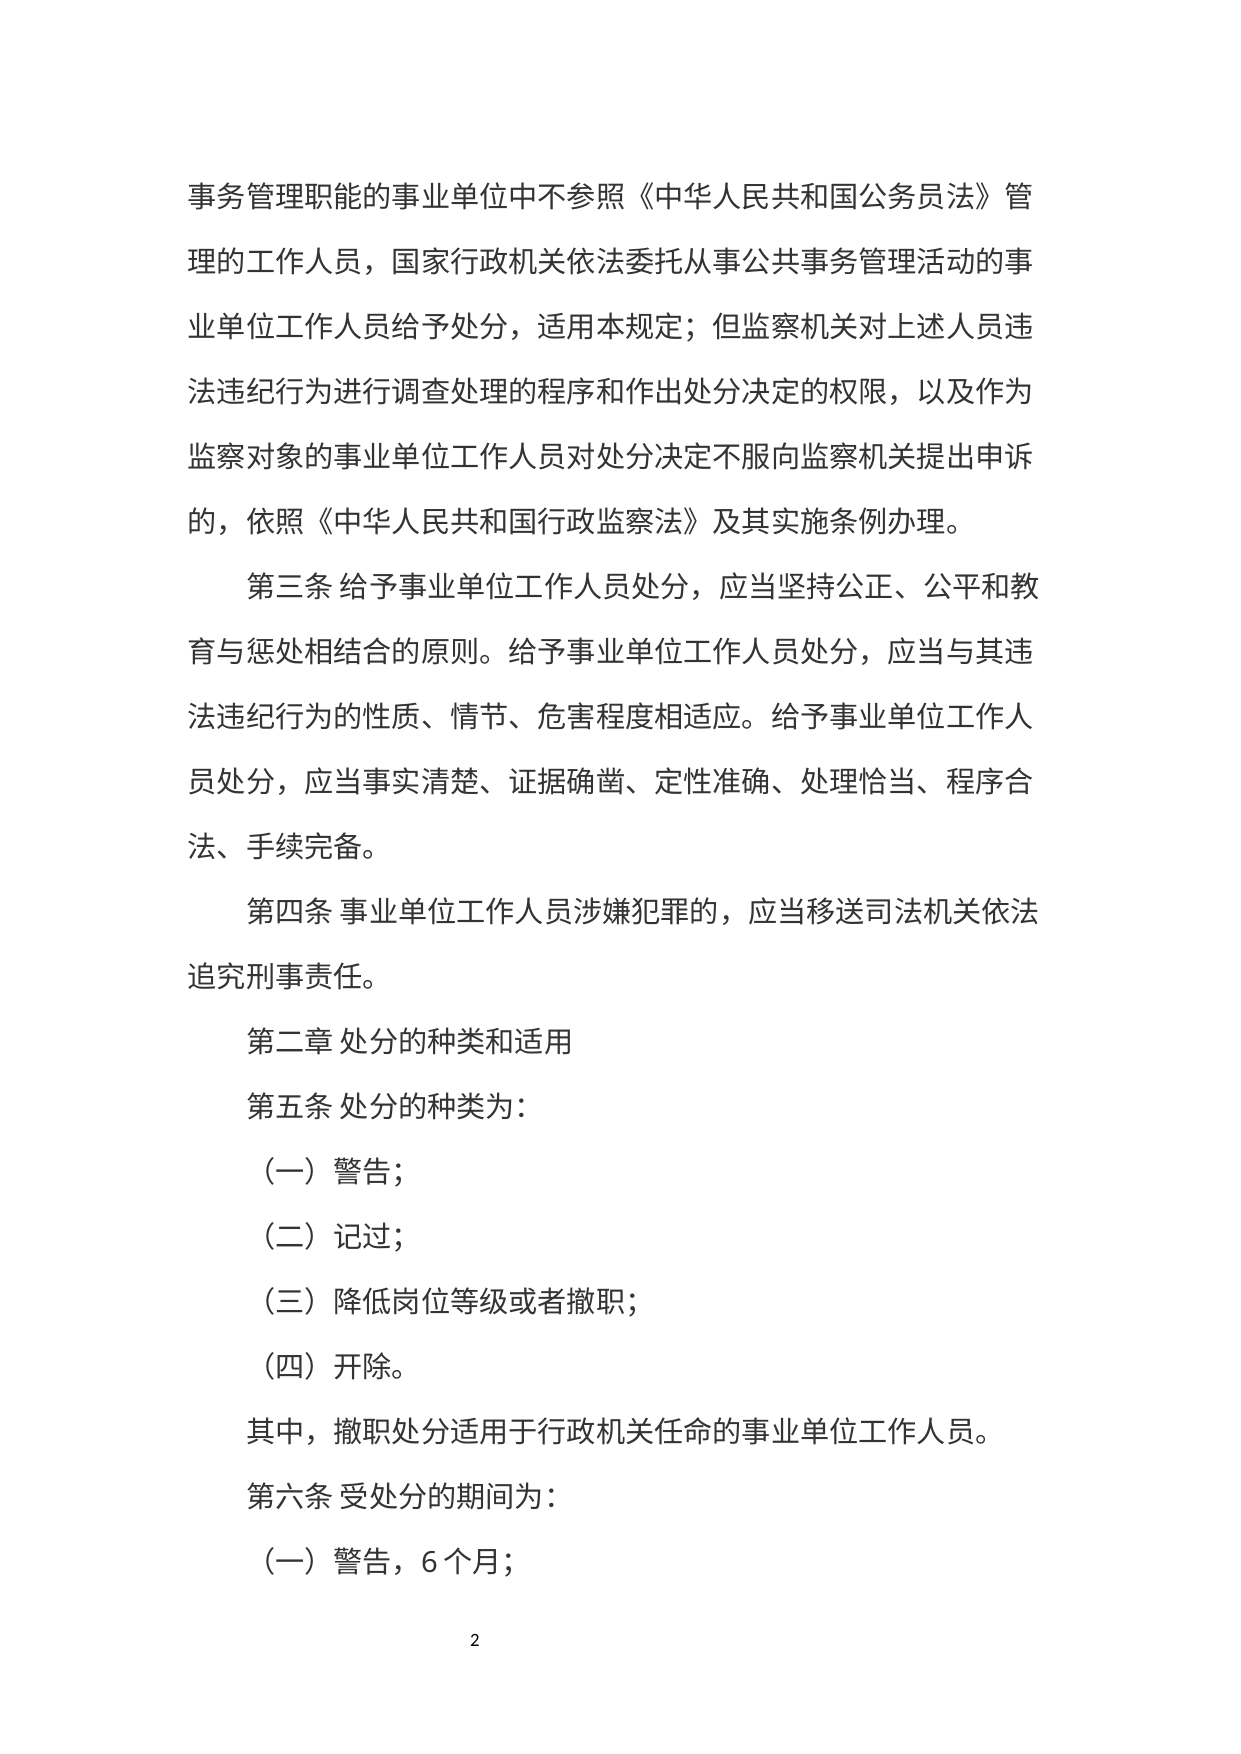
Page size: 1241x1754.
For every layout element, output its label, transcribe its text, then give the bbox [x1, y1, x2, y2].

text 第五条 处分的种类为： [187, 1072, 1053, 1137]
text （二）记过； [187, 1202, 1053, 1267]
text （一）警告； [187, 1137, 1053, 1202]
text 第三条 给予事业单位工作人员处分，应当坚持公正、公平和教育与惩处相结合的原则。给予事业单位工作人员处分，应当与其违法违纪行为的性质、情节、危害程度相适应。给予事业单位工作人员处分，应当事实清楚、证据确凿、定性准确、处理恰当、程序合法、手续完备。 [187, 552, 1053, 877]
text （四）开除。 [187, 1332, 1053, 1397]
text 第二章 处分的种类和适用 [187, 1007, 1053, 1072]
text （三）降低岗位等级或者撤职； [187, 1267, 1053, 1332]
text 第四条 事业单位工作人员涉嫌犯罪的，应当移送司法机关依法追究刑事责任。 [187, 877, 1053, 1007]
text （一）警告，6个月； [187, 1527, 1053, 1592]
text 其中，撤职处分适用于行政机关任命的事业单位工作人员。 [187, 1397, 1053, 1462]
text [187, 162, 1053, 552]
text 第六条 受处分的期间为： [187, 1462, 1053, 1527]
